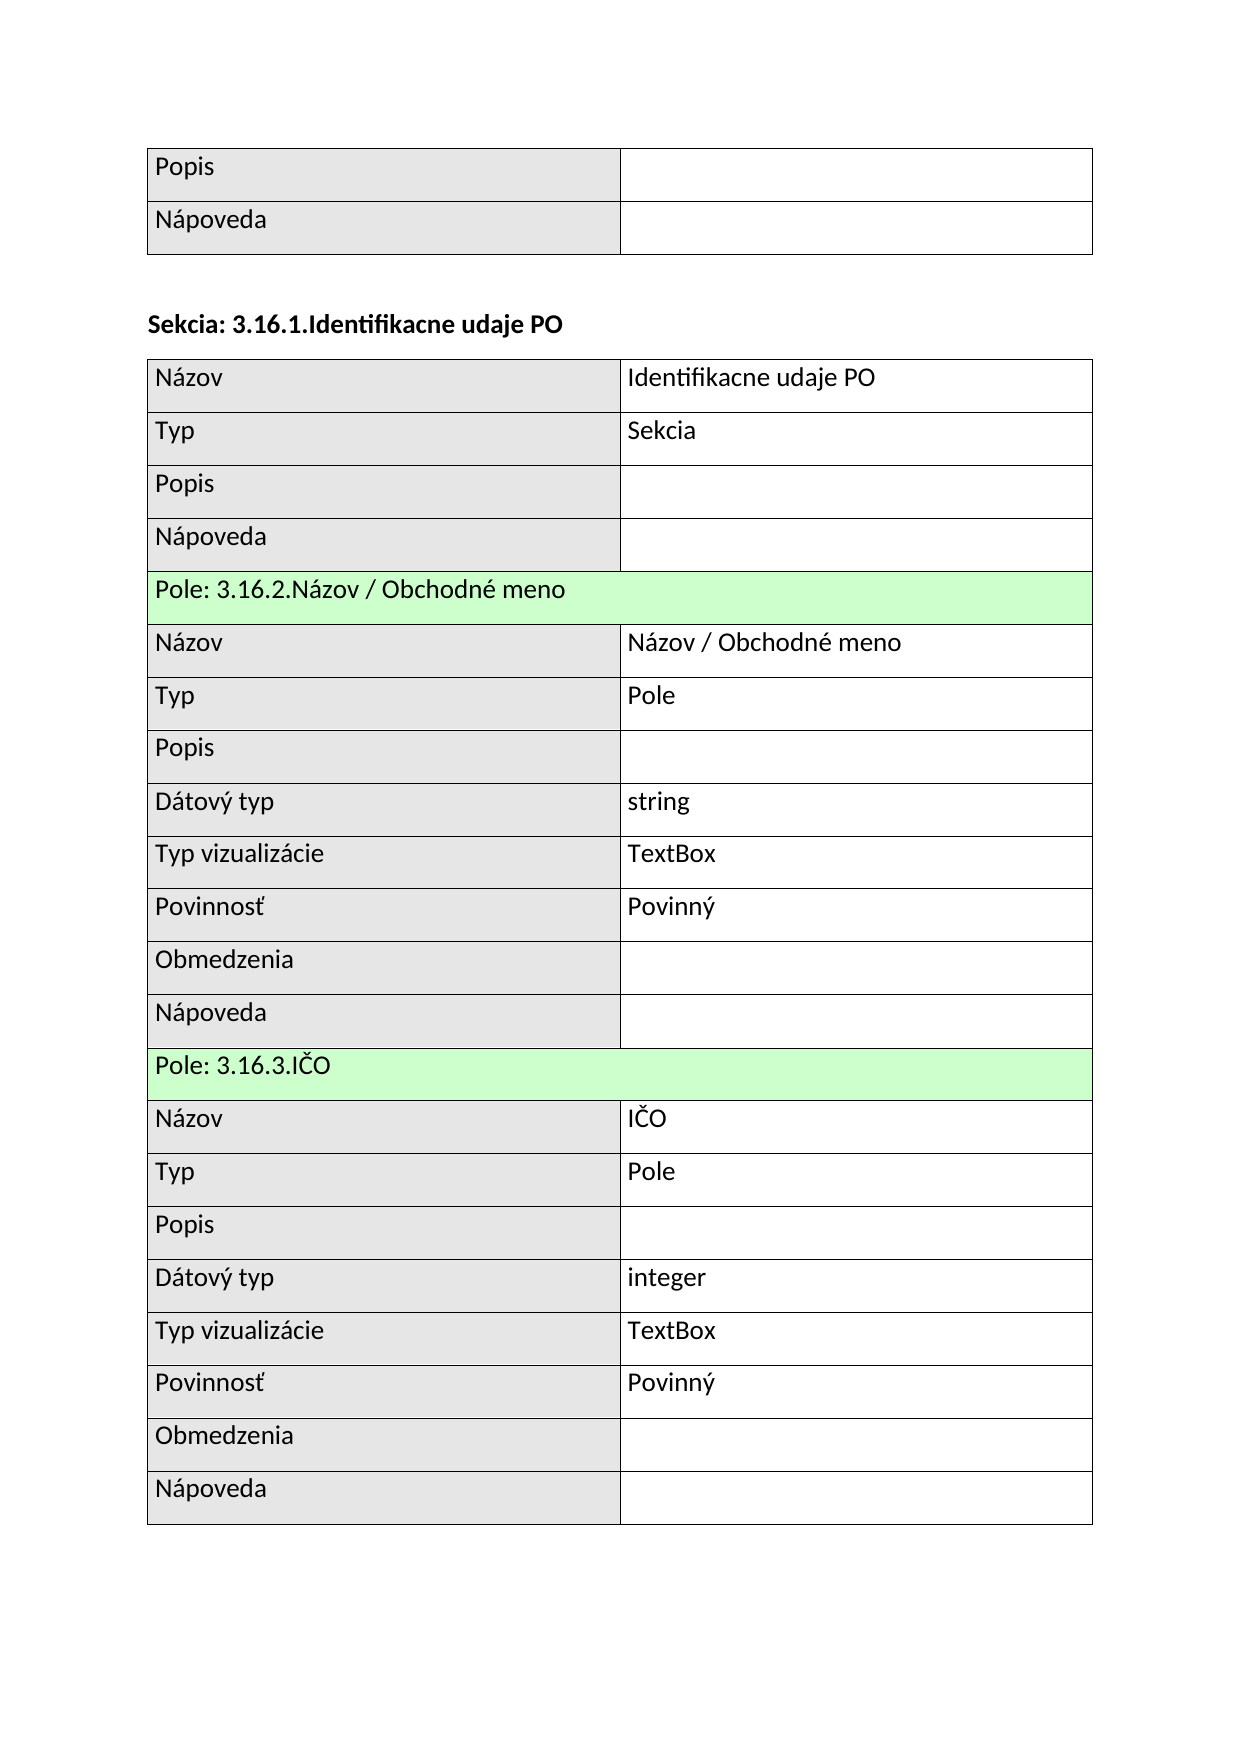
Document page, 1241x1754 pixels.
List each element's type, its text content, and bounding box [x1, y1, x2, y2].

table_cell Popis [148, 731, 620, 783]
table_cell Sekcia [621, 413, 1092, 465]
table_header Identifikacne udaje PO [621, 360, 1092, 412]
table_cell Pole: 3.16.3.IČO [148, 1049, 1092, 1100]
table_cell [621, 1419, 1092, 1471]
table_cell TextBox [621, 1313, 1092, 1364]
table_cell Pole [621, 678, 1092, 729]
table_cell [621, 149, 1092, 201]
table_cell Typ vizualizácie [148, 1313, 620, 1364]
table_cell Popis [148, 1207, 620, 1259]
table_cell Typ [148, 678, 620, 729]
table_cell Pole: 3.16.2.Názov / Obchodné meno [148, 572, 1092, 624]
table_cell [621, 995, 1092, 1047]
table_cell IČO [621, 1101, 1092, 1153]
table_cell Popis [148, 466, 620, 518]
table_cell Typ vizualizácie [148, 837, 620, 888]
table_cell Dátový typ [148, 784, 620, 836]
table_cell Typ [148, 413, 620, 465]
table_cell Dátový typ [148, 1260, 620, 1312]
table_cell Povinný [621, 1366, 1092, 1417]
table_cell integer [621, 1260, 1092, 1312]
table_cell [621, 1472, 1092, 1524]
text Sekcia: 3.16.1.Identifikacne udaje PO [148, 307, 1093, 340]
table_cell [621, 942, 1092, 994]
table_cell [621, 519, 1092, 571]
table_cell TextBox [621, 837, 1092, 888]
table_cell Názov [148, 1101, 620, 1153]
table_header Názov [148, 360, 620, 412]
table_cell [621, 466, 1092, 518]
table_cell string [621, 784, 1092, 836]
table_cell Nápoveda [148, 202, 620, 254]
table_cell [621, 1207, 1092, 1259]
table_cell Názov [148, 625, 620, 677]
table_cell [621, 202, 1092, 254]
table_cell Popis [148, 149, 620, 201]
table_cell Pole [621, 1154, 1092, 1206]
table_cell Nápoveda [148, 995, 620, 1047]
table_cell Povinnosť [148, 889, 620, 941]
table_cell Názov / Obchodné meno [621, 625, 1092, 677]
table_cell Obmedzenia [148, 942, 620, 994]
table_cell [621, 731, 1092, 783]
table_cell Nápoveda [148, 1472, 620, 1524]
table_cell Typ [148, 1154, 620, 1206]
table_cell Povinný [621, 889, 1092, 941]
table_cell Obmedzenia [148, 1419, 620, 1471]
table_cell Povinnosť [148, 1366, 620, 1417]
table_cell Nápoveda [148, 519, 620, 571]
